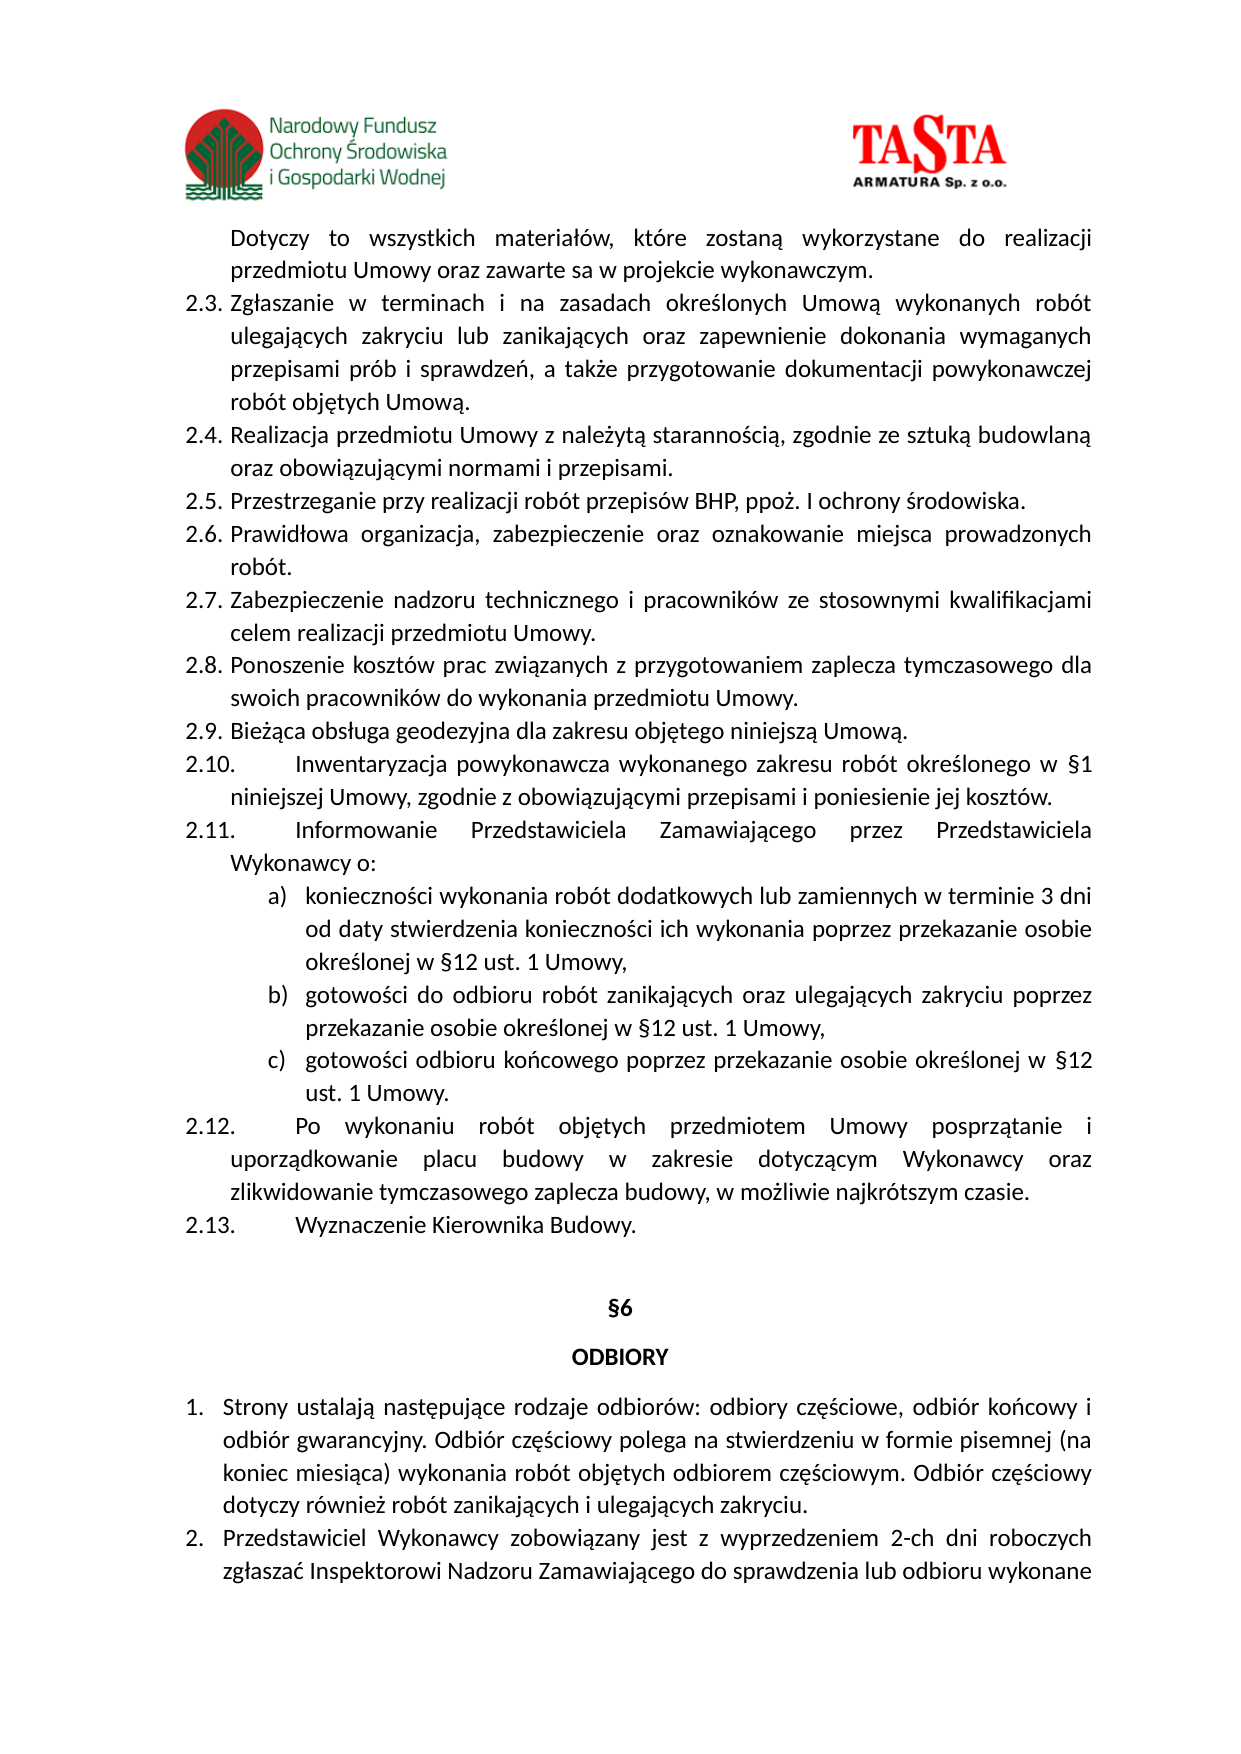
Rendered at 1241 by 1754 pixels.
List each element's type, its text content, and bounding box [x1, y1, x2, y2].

list Zabezpieczenie nadzoru technicznego i pracowników ze stosownymi kwalifikacjami celem realizacji przedmiotu Umowy. [185, 584, 1093, 647]
list Ponoszenie kosztów prac związanych z przygotowaniem zaplecza tymczasowego dla swoich pracowników do wykonania przedmiotu Umowy. [185, 649, 1093, 713]
list Przestrzeganie przy realizacji robót przepisów BHP, ppoż. I ochrony środowiska. [185, 485, 1093, 516]
list Zgłaszanie w terminach i na zasadach określonych Umową wykonanych robót ulegających zakryciu lub zanikających oraz zapewnienie dokonania wymaganych przepisami prób i sprawdzeń, a także przygotowanie dokumentacji powykonawczej robót objętych Umową. [185, 287, 1093, 417]
list Po wykonaniu robót objętych przedmiotem Umowy posprzątanie i uporządkowanie placu budowy w zakresie dotyczącym Wykonawcy oraz zlikwidowanie tymczasowego zaplecza budowy, w możliwie najkrótszym czasie. [185, 1110, 1093, 1207]
list Bieżąca obsługa geodezyjna dla zakresu objętego niniejszą Umową. [185, 715, 1093, 746]
list Strony ustalają następujące rodzaje odbiorów: odbiory częściowe, odbiór końcowy i odbiór gwarancyjny. Odbiór częściowy polega na stwierdzeniu w formie pisemnej (na koniec miesiąca) wykonania robót objętych odbiorem częściowym. Odbiór częściowy dotyczy również robót zanikających i ulegających zakryciu. [185, 1391, 1093, 1520]
picture [147, 73, 1093, 222]
list Informowanie Przedstawiciela Zamawiającego przez Przedstawiciela Wykonawcy o: [185, 814, 1093, 878]
list konieczności wykonania robót dodatkowych lub zamiennych w terminie 3 dni od daty stwierdzenia konieczności ich wykonania poprzez przekazanie osobie określonej w §12 ust. 1 Umowy, [268, 880, 1093, 976]
list Wyznaczenie Kierownika Budowy. [185, 1209, 1093, 1240]
text §6 [148, 1292, 1093, 1322]
list Realizacja przedmiotu Umowy z należytą starannością, zgodnie ze sztuką budowlaną oraz obowiązującymi normami i przepisami. [185, 419, 1093, 483]
list gotowości do odbioru robót zanikających oraz ulegających zakryciu poprzez przekazanie osobie określonej w §12 ust. 1 Umowy, [268, 979, 1093, 1042]
text ODBIORY [148, 1341, 1093, 1372]
list Prawidłowa organizacja, zabezpieczenie oraz oznakowanie miejsca prowadzonych robót. [185, 518, 1093, 581]
list gotowości odbioru końcowego poprzez przekazanie osobie określonej w §12 ust. 1 Umowy. [268, 1044, 1093, 1108]
list Inwentaryzacja powykonawcza wykonanego zakresu robót określonego w §1 niniejszej Umowy, zgodnie z obowiązującymi przepisami i poniesienie jej kosztów. [185, 748, 1093, 812]
